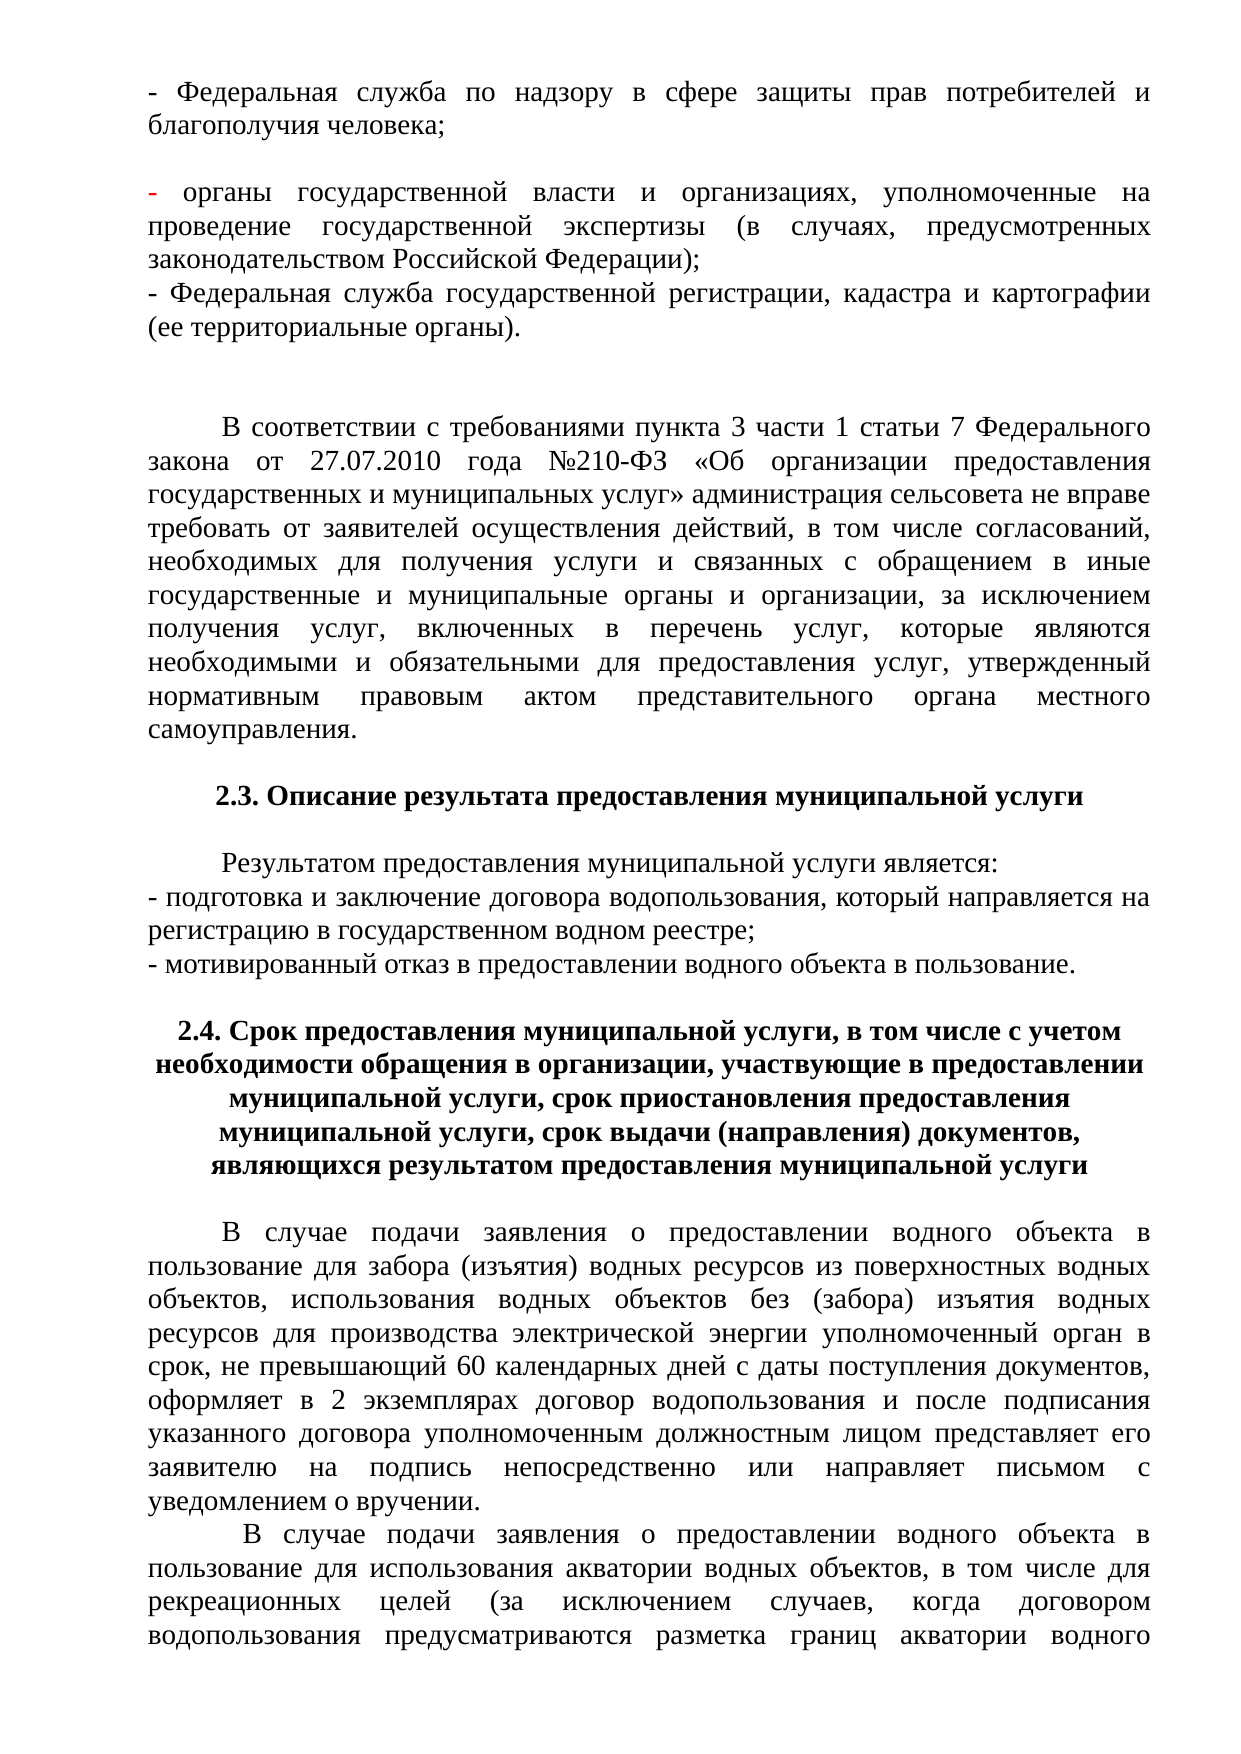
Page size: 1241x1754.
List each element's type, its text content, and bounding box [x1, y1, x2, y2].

text В соответствии с требованиями пункта 3 части 1 статьи 7 Федерального закона от 27.07.2010 года №210-ФЗ «Об организации предоставления государственных и муниципальных услуг» администрация сельсовета не вправе требовать от заявителей осуществления действий, в том числе согласований, необходимых для получения услуги и связанных с обращением в иные государственные и муниципальные органы и организации, за исключением получения услуг, включенных в перечень услуг, которые являются необходимыми и обязательными для предоставления услуг, утвержденный нормативным правовым актом представительного органа местного самоуправления. [148, 409, 1152, 745]
text 2.4. Срок предоставления муниципальной услуги, в том числе с учетом необходимости обращения в организации, участвующие в предоставлении муниципальной услуги, срок приостановления предоставления муниципальной услуги, срок выдачи (направления) документов, являющихся результатом предоставления муниципальной услуги [148, 1013, 1152, 1181]
text 2.3. Описание результата предоставления муниципальной услуги [148, 778, 1152, 812]
text Результатом предоставления муниципальной услуги является: [148, 845, 1152, 879]
text - Федеральная служба государственной регистрации, кадастра и картографии (ее территориальные органы). [148, 275, 1152, 342]
text - мотивированный отказ в предоставлении водного объекта в пользование. [148, 946, 1152, 979]
text - подготовка и заключение договора водопользования, который направляется на регистрацию в государственном водном реестре; [148, 879, 1152, 946]
text В случае подачи заявления о предоставлении водного объекта в пользование для забора (изъятия) водных ресурсов из поверхностных водных объектов, использования водных объектов без (забора) изъятия водных ресурсов для производства электрической энергии уполномоченный орган в срок, не превышающий 60 календарных дней с даты поступления документов, оформляет в 2 экземплярах договор водопользования и после подписания указанного договора уполномоченным должностным лицом представляет его заявителю на подпись непосредственно или направляет письмом с уведомлением о вручении. [148, 1214, 1152, 1516]
text - органы государственной власти и организациях, уполномоченные на проведение государственной экспертизы (в случаях, предусмотренных законодательством Российской Федерации); [148, 141, 1152, 275]
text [148, 1516, 1152, 1650]
text - Федеральная служба по надзору в сфере защиты прав потребителей и благополучия человека; [148, 74, 1152, 141]
